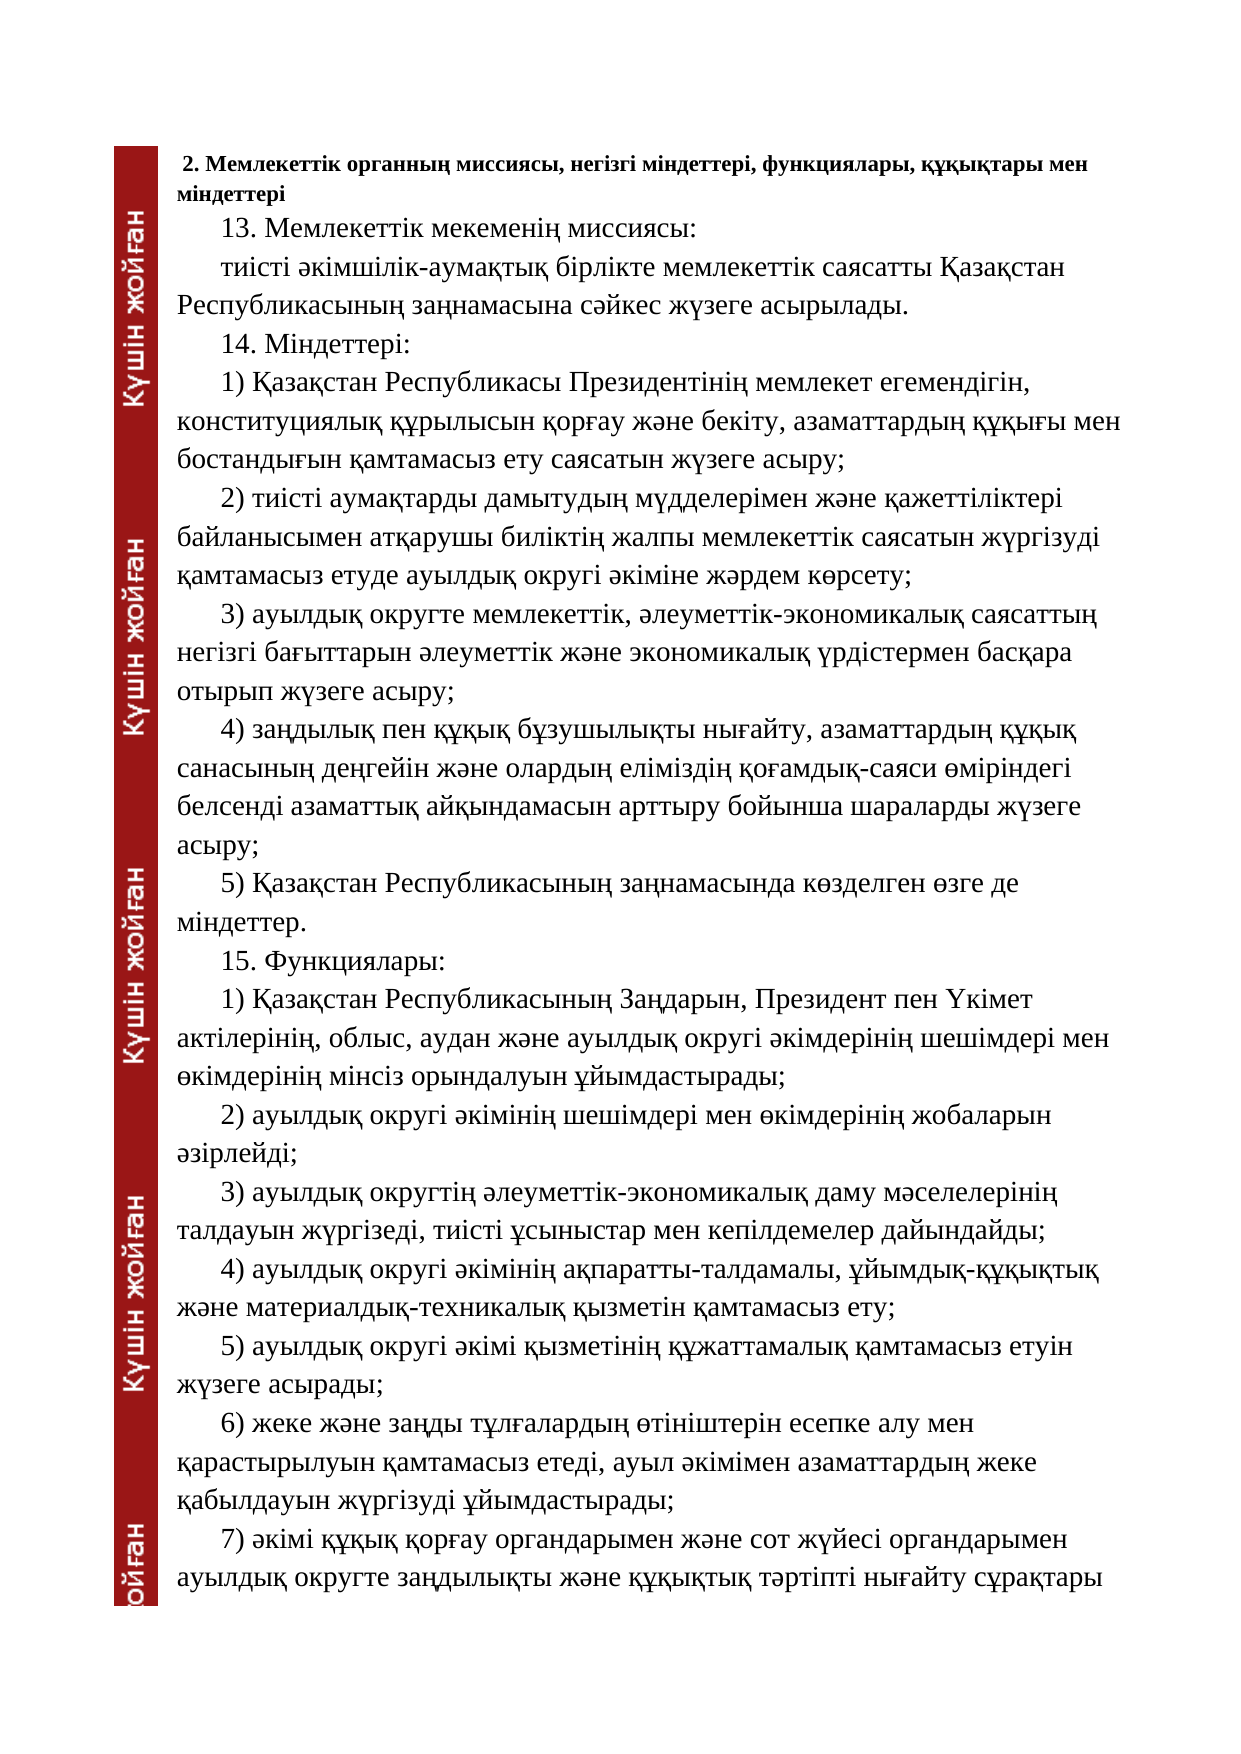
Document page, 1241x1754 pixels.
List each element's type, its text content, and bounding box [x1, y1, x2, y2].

picture [114, 1593, 158, 1606]
text 2. Мемлекеттік органның миссиясы, негізгі міндеттері, функциялары, құқықтары мен міндеттері [112, 150, 1128, 207]
picture [114, 146, 158, 150]
